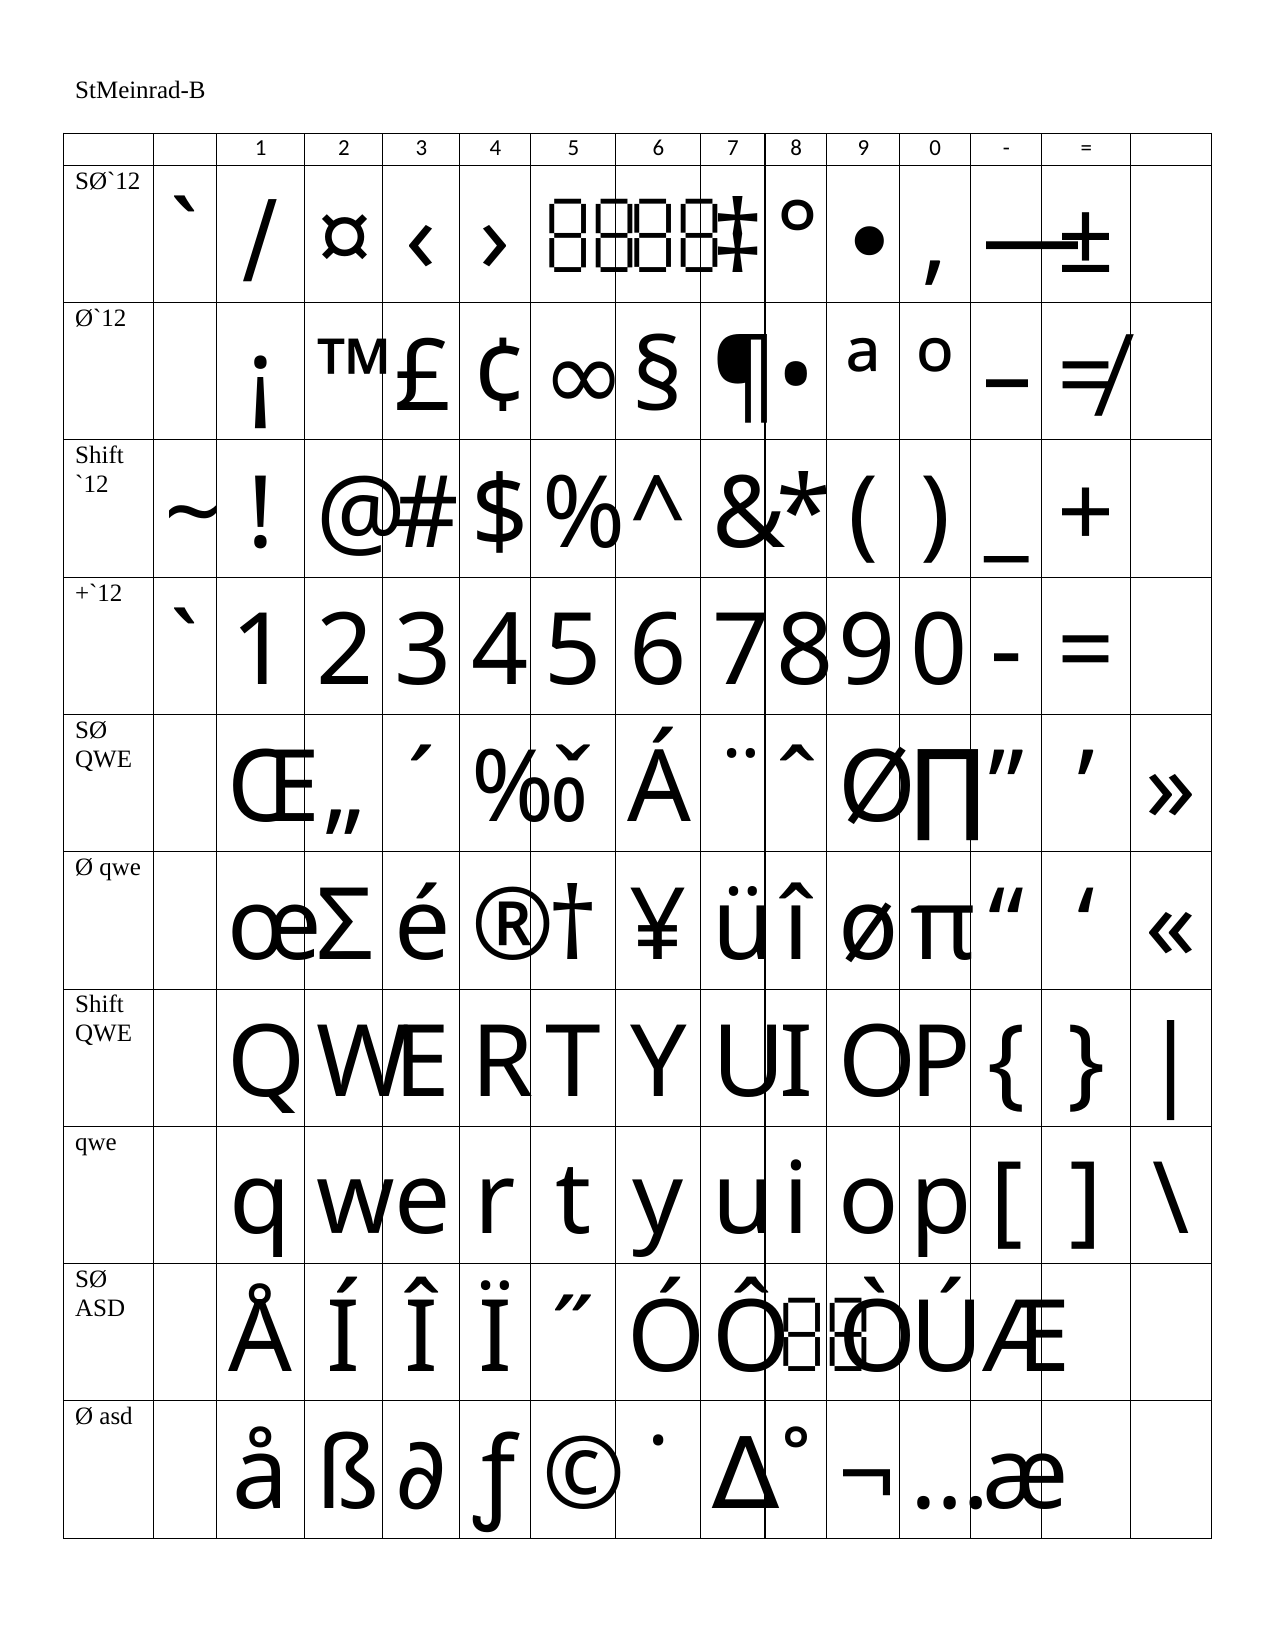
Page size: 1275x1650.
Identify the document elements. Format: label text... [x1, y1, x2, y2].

table_cell ] [1042, 1127, 1130, 1263]
table_cell Ï [460, 1264, 530, 1400]
table_cell = [1042, 578, 1130, 714]
table_header 9 [827, 134, 899, 165]
table_cell e [383, 1127, 459, 1263]
table_cell I [766, 990, 826, 1126]
table_cell q [217, 1127, 304, 1263]
table_cell Î [383, 1264, 459, 1400]
table_cell ˚ [766, 1401, 826, 1538]
table_header 8 [766, 134, 826, 165]
table_cell 5 [531, 578, 615, 714]
table_cell ± [1042, 166, 1130, 302]
table_cell U [701, 990, 764, 1126]
table_cell » [1131, 715, 1211, 851]
table_cell [1131, 166, 1211, 302]
table_cell ∏ [900, 715, 970, 851]
table_cell ‘ [1042, 852, 1130, 988]
table_cell [1131, 578, 1211, 714]
table_header 6 [616, 134, 700, 165]
table_cell Q [217, 990, 304, 1126]
table_cell Ô [701, 1264, 764, 1400]
table_cell ∂ [383, 1401, 459, 1538]
table_cell œ [217, 852, 304, 988]
table_header 7 [701, 134, 764, 165]
table_cell ~ [154, 440, 216, 577]
table_cell [1131, 1401, 1211, 1538]
table_cell % [531, 440, 615, 577]
table_cell “ [971, 852, 1041, 988]
table_cell y [616, 1127, 700, 1263]
table_cell 9 [827, 578, 899, 714]
table_cell ƒ [460, 1401, 530, 1538]
table_cell +`12 [64, 578, 153, 714]
table_cell 8 [766, 578, 826, 714]
table_cell Σ [305, 852, 382, 988]
table_cell — [971, 166, 1041, 302]
table_cell [154, 852, 216, 988]
table_cell Ø`12 [64, 303, 153, 439]
table_cell ¬ [827, 1401, 899, 1538]
table_cell  [616, 166, 700, 302]
table_cell SØ ASD [64, 1264, 153, 1400]
table_header = [1042, 134, 1130, 165]
table_cell ‡ [701, 166, 764, 302]
text StMeinrad-B [75, 75, 1200, 104]
table_cell ¥ [616, 852, 700, 988]
table_header 0 [900, 134, 970, 165]
table_cell ‹ [383, 166, 459, 302]
table_cell u [701, 1127, 764, 1263]
table_cell Shift `12 [64, 440, 153, 577]
table_cell ≠ [1042, 303, 1130, 439]
table_cell ” [971, 715, 1041, 851]
table_cell Á [616, 715, 700, 851]
table_cell ) [900, 440, 970, 577]
table_cell { [971, 990, 1041, 1126]
table_cell ª [827, 303, 899, 439]
table_cell ˝ [531, 1264, 615, 1400]
table_cell Í [305, 1264, 382, 1400]
table_cell [154, 1264, 216, 1400]
table_cell Ø asd [64, 1401, 153, 1538]
table_cell Ø [827, 715, 899, 851]
table_cell | [1131, 990, 1211, 1126]
table_cell ‚ [900, 166, 970, 302]
table_cell - [971, 578, 1041, 714]
table_cell [154, 303, 216, 439]
table_cell 7 [701, 578, 764, 714]
table_header 5 [531, 134, 615, 165]
table_header 4 [460, 134, 530, 165]
table_cell ° [766, 166, 826, 302]
table_header 2 [305, 134, 382, 165]
table_cell „ [305, 715, 382, 851]
table_cell Ú [900, 1264, 970, 1400]
table_cell æ [971, 1401, 1041, 1538]
table_cell º [900, 303, 970, 439]
table_cell ^ [616, 440, 700, 577]
table_header [154, 134, 216, 165]
table_cell _ [971, 440, 1041, 577]
table_cell é [383, 852, 459, 988]
table_cell ! [217, 440, 304, 577]
table_cell @ [305, 440, 382, 577]
table_header [64, 134, 153, 165]
table_cell Y [616, 990, 700, 1126]
table_cell [154, 1127, 216, 1263]
table_cell 3 [383, 578, 459, 714]
table_cell 4 [460, 578, 530, 714]
table_cell R [460, 990, 530, 1126]
table_cell › [460, 166, 530, 302]
table_cell • [766, 303, 826, 439]
table_cell # [383, 440, 459, 577]
table_cell – [971, 303, 1041, 439]
table_cell ü [701, 852, 764, 988]
table_header [1131, 134, 1211, 165]
table_cell ¶ [701, 303, 764, 439]
table_cell & [701, 440, 764, 577]
table_cell ¡ [217, 303, 304, 439]
table_cell Å [217, 1264, 304, 1400]
table_cell 6 [616, 578, 700, 714]
table_cell p [900, 1127, 970, 1263]
table_cell ¨ [701, 715, 764, 851]
table_cell T [531, 990, 615, 1126]
table_cell [154, 715, 216, 851]
table_cell … [900, 1401, 970, 1538]
table_cell ∞ [531, 303, 615, 439]
table_cell ß [305, 1401, 382, 1538]
table_cell ´ [383, 715, 459, 851]
table_cell O [827, 990, 899, 1126]
table_header 3 [383, 134, 459, 165]
table_cell P [900, 990, 970, 1126]
table_cell ∆ [701, 1401, 764, 1538]
table_cell ø [827, 852, 899, 988]
table_cell ‰ [460, 715, 530, 851]
table_cell + [1042, 440, 1130, 577]
table_cell [154, 990, 216, 1126]
table_header - [971, 134, 1041, 165]
table_cell i [766, 1127, 826, 1263]
table_cell SØ`12 [64, 166, 153, 302]
table_cell Ò [827, 1264, 899, 1400]
table_cell ( [827, 440, 899, 577]
table_cell 2 [305, 578, 382, 714]
table_cell $ [460, 440, 530, 577]
table_cell [1131, 440, 1211, 577]
table_cell o [827, 1127, 899, 1263]
table_cell * [766, 440, 826, 577]
table_cell Shift QWE [64, 990, 153, 1126]
table_cell ∕ [217, 166, 304, 302]
table_cell t [531, 1127, 615, 1263]
table_cell î [766, 852, 826, 988]
table_cell ˆ [766, 715, 826, 851]
table_cell § [616, 303, 700, 439]
table_cell ` [154, 578, 216, 714]
table_cell ¢ [460, 303, 530, 439]
table_cell [ [971, 1127, 1041, 1263]
table_cell † [531, 852, 615, 988]
table_cell ˇ [531, 715, 615, 851]
table_cell ® [460, 852, 530, 988]
table_cell Ó [616, 1264, 700, 1400]
table_cell r [460, 1127, 530, 1263]
table_cell w [305, 1127, 382, 1263]
table_cell Ø qwe [64, 852, 153, 988]
table_cell £ [383, 303, 459, 439]
table_cell  [531, 166, 615, 302]
table_cell } [1042, 990, 1130, 1126]
table_cell  [766, 1264, 826, 1400]
table_cell ¤ [305, 166, 382, 302]
table_cell « [1131, 852, 1211, 988]
table_cell W [305, 990, 382, 1126]
table_cell [154, 1401, 216, 1538]
table_cell E [383, 990, 459, 1126]
table_cell 0 [900, 578, 970, 714]
table_cell [1131, 303, 1211, 439]
table_cell ∙ [827, 166, 899, 302]
table_cell ’ [1042, 715, 1130, 851]
table_header 1 [217, 134, 304, 165]
table_cell Œ [217, 715, 304, 851]
table_cell ˙ [616, 1401, 700, 1538]
table_cell 1 [217, 578, 304, 714]
table_cell ` [154, 166, 216, 302]
table_cell SØ QWE [64, 715, 153, 851]
table_cell π [900, 852, 970, 988]
table_cell [1131, 1264, 1211, 1400]
table_cell [1042, 1401, 1130, 1538]
table_cell å [217, 1401, 304, 1538]
table_cell qwe [64, 1127, 153, 1263]
table_cell \ [1131, 1127, 1211, 1263]
table_cell Æ [971, 1264, 1041, 1400]
table_cell ™ [305, 303, 382, 439]
table_cell © [531, 1401, 615, 1538]
table_cell [1042, 1264, 1130, 1400]
